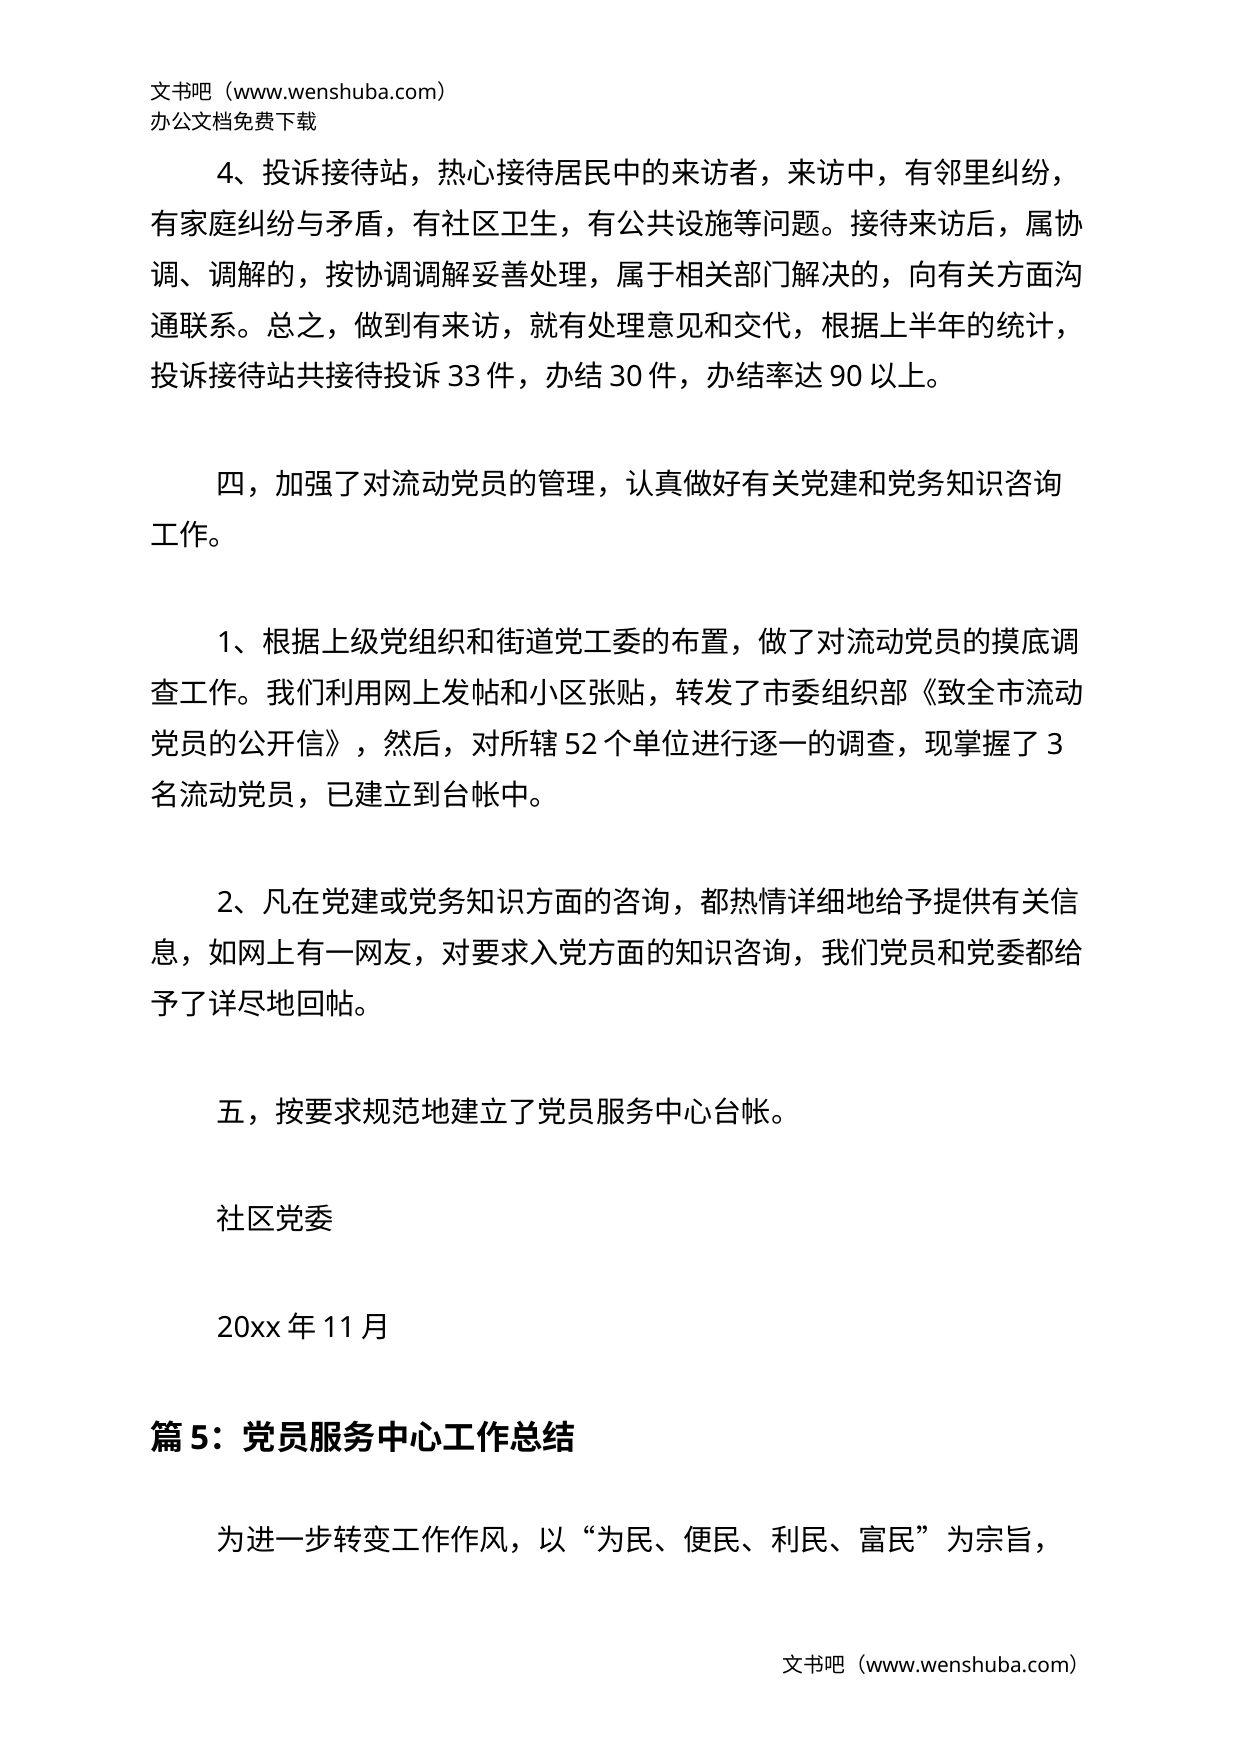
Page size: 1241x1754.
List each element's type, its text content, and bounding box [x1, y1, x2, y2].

text 2、凡在党建或党务知识方面的咨询，都热情详细地给予提供有关信息，如网上有一网友，对要求入党方面的知识咨询，我们党员和党委都给予了详尽地回帖。 [150, 879, 1090, 1023]
text 篇5：党员服务中心工作总结 [150, 1411, 1090, 1459]
text 20xx年11月 [150, 1303, 1090, 1346]
text 四，加强了对流动党员的管理，认真做好有关党建和党务知识咨询工作。 [150, 461, 1090, 554]
text 4、投诉接待站，热心接待居民中的来访者，来访中，有邻里纠纷，有家庭纠纷与矛盾，有社区卫生，有公共设施等问题。接待来访后，属协调、调解的，按协调调解妥善处理，属于相关部门解决的，向有关方面沟通联系。总之，做到有来访，就有处理意见和交代，根据上半年的统计，投诉接待站共接待投诉33件，办结30件，办结率达90以上。 [150, 150, 1090, 395]
text 社区党委 [150, 1196, 1090, 1238]
text 1、根据上级党组织和街道党工委的布置，做了对流动党员的摸底调查工作。我们利用网上发帖和小区张贴，转发了市委组织部《致全市流动党员的公开信》，然后，对所辖52个单位进行逐一的调查，现掌握了3名流动党员，已建立到台帐中。 [150, 619, 1090, 814]
text 五，按要求规范地建立了党员服务中心台帐。 [150, 1088, 1090, 1131]
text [150, 1516, 1090, 1559]
